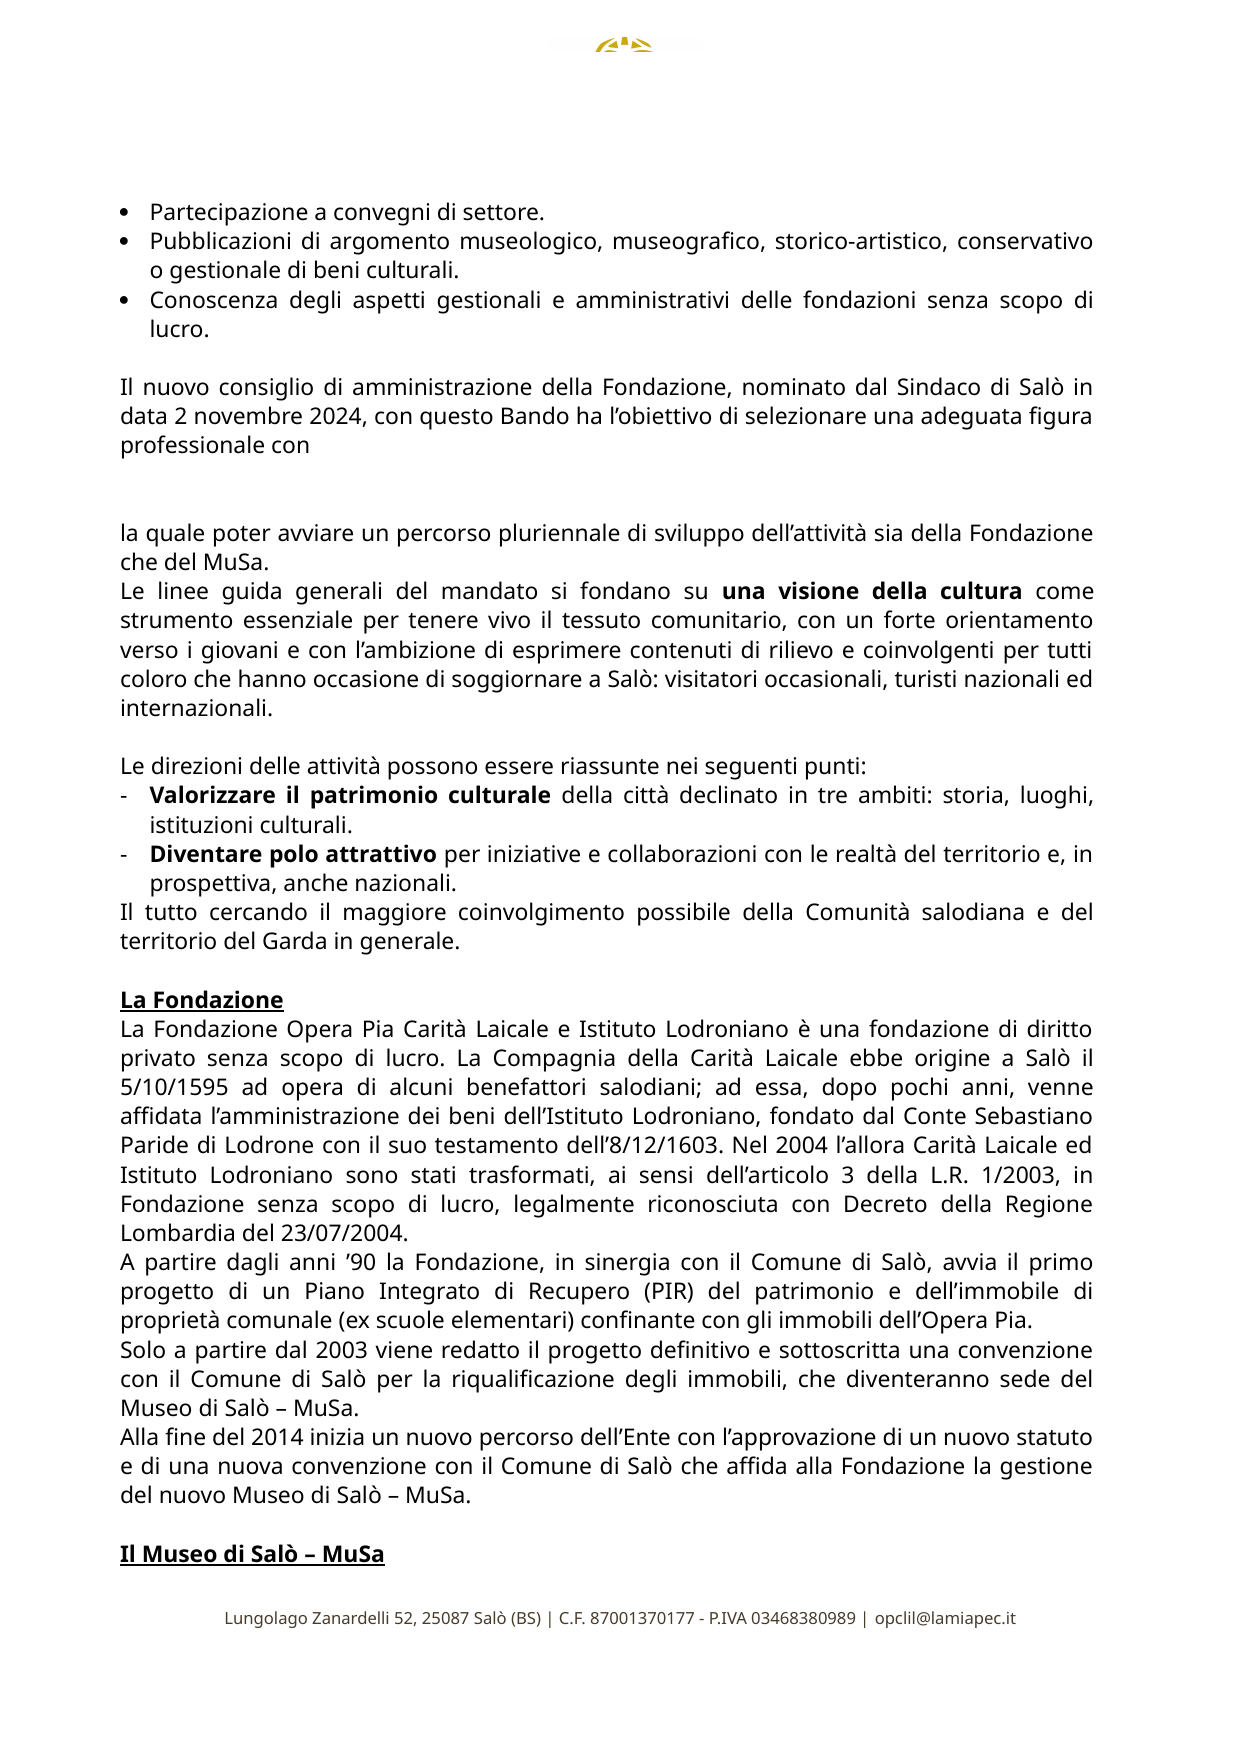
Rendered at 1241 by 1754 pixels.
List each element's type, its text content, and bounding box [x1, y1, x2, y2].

text la quale poter avviare un percorso pluriennale di sviluppo dell’attività sia della Fondazione che del MuSa. [120, 518, 1094, 576]
list Diventare polo attrattivo per iniziative e collaborazioni con le realtà del territorio e, in prospettiva, anche nazionali. [120, 839, 1094, 897]
list Conoscenza degli aspetti gestionali e amministrativi delle fondazioni senza scopo di lucro. [120, 285, 1094, 343]
text La Fondazione [120, 985, 1094, 1014]
text A partire dagli anni ’90 la Fondazione, in sinergia con il Comune di Salò, avvia il primo progetto di un Piano Integrato di Recupero (PIR) del patrimonio e dell’immobile di proprietà comunale (ex scuole elementari) confinante con gli immobili dell’Opera Pia. [120, 1247, 1094, 1335]
list Pubblicazioni di argomento museologico, museografico, storico-artistico, conservativo o gestionale di beni culturali. [120, 226, 1094, 285]
text Le direzioni delle attività possono essere riassunte nei seguenti punti: [120, 751, 1094, 781]
list Valorizzare il patrimonio culturale della città declinato in tre ambiti: storia, luoghi, istituzioni culturali. [120, 781, 1094, 839]
text Le linee guida generali del mandato si fondano su una visione della cultura come strumento essenziale per tenere vivo il tessuto comunitario, con un forte orientamento verso i giovani e con l’ambizione di esprimere contenuti di rilievo e coinvolgenti per tutti coloro che hanno occasione di soggiornare a Salò: visitatori occasionali, turisti nazionali ed internazionali. [120, 576, 1094, 722]
list Partecipazione a convegni di settore. [120, 139, 1094, 226]
picture [547, 37, 703, 52]
text Solo a partire dal 2003 viene redatto il progetto definitivo e sottoscritta una convenzione con il Comune di Salò per la riqualificazione degli immobili, che diventeranno sede del Museo di Salò – MuSa. [120, 1335, 1094, 1422]
text Il tutto cercando il maggiore coinvolgimento possibile della Comunità salodiana e del territorio del Garda in generale. [120, 897, 1094, 956]
text La Fondazione Opera Pia Carità Laicale e Istituto Lodroniano è una fondazione di diritto privato senza scopo di lucro. La Compagnia della Carità Laicale ebbe origine a Salò il 5/10/1595 ad opera di alcuni benefattori salodiani; ad essa, dopo pochi anni, venne affidata l’amministrazione dei beni dell’Istituto Lodroniano, fondato dal Conte Sebastiano Paride di Lodrone con il suo testamento dell’8/12/1603. Nel 2004 l’allora Carità Laicale ed Istituto Lodroniano sono stati trasformati, ai sensi dell’articolo 3 della L.R. 1/2003, in Fondazione senza scopo di lucro, legalmente riconosciuta con Decreto della Regione Lombardia del 23/07/2004. [120, 1014, 1094, 1247]
text Alla fine del 2014 inizia un nuovo percorso dell’Ente con l’approvazione di un nuovo statuto e di una nuova convenzione con il Comune di Salò che affida alla Fondazione la gestione del nuovo Museo di Salò – MuSa. [120, 1422, 1094, 1510]
text Il Museo di Salò – MuSa [120, 1539, 1094, 1568]
text Il nuovo consiglio di amministrazione della Fondazione, nominato dal Sindaco di Salò in data 2 novembre 2024, con questo Bando ha l’obiettivo di selezionare una adeguata figura professionale con [120, 372, 1094, 460]
